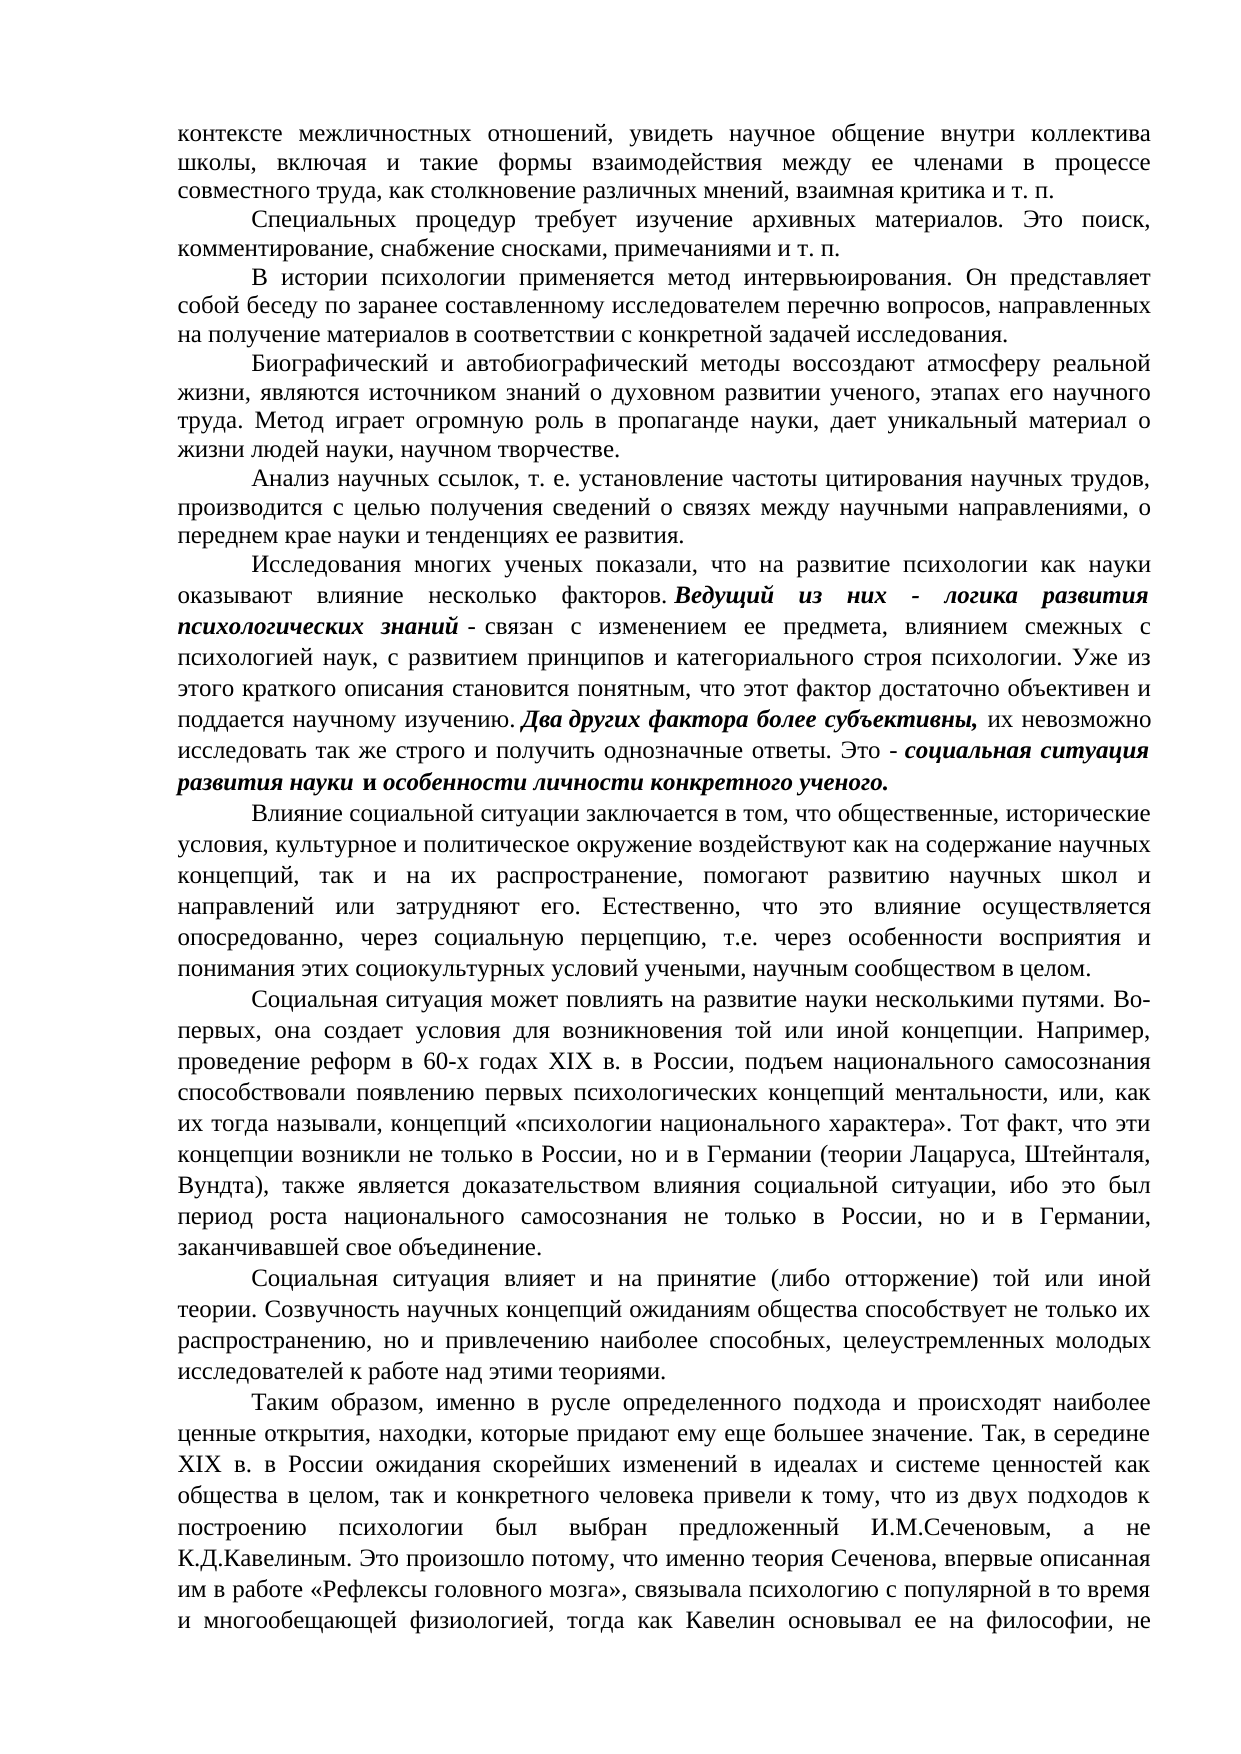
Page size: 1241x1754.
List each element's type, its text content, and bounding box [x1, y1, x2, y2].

text В истории психологии применяется метод интервьюирования. Он представляет собой беседу по заранее составленному исследователем перечню вопросов, направленных на получение материалов в соответствии с конкретной задачей исследования. [177, 262, 1152, 348]
text Специальных процедур требует изучение архивных материалов. Это поиск, комментирование, снабжение сносками, примечаниями и т. п. [177, 204, 1152, 262]
text Биографический и автобиографический методы воссоздают атмосферу реальной жизни, являются источником знаний о духовном развитии ученого, этапах его научного труда. Метод играет огромную роль в пропаганде науки, дает уникальный материал о жизни людей науки, научном творчестве. [177, 348, 1152, 463]
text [177, 1387, 1152, 1633]
text Социальная ситуация влияет и на принятие (либо отторжение) той или иной теории. Созвучность научных концепций ожиданиям общества способствует не только их распространению, но и привлечению наиболее способных, целеустремленных молодых исследователей к работе над этими теориями. [177, 1263, 1152, 1385]
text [177, 118, 1152, 204]
text Исследования многих ученых показали, что на развитие психологии как науки оказывают влияние несколько факторов. Ведущий из них - логика развития психологических знаний - связан с изменением ее предмета, влиянием смежных с психологией наук, с развитием принципов и категориального строя психологии. Уже из этого краткого описания становится понятным, что этот фактор достаточно объективен и поддается научному изучению. Два других фактора более субъективны, их невозможно исследовать так же строго и получить однозначные ответы. Это - социальная ситуация развития науки и особенности личности конкретного ученого. [177, 549, 1152, 795]
text Влияние социальной ситуации заключается в том, что общественные, исторические условия, культурное и политическое окружение воздействуют как на содержание научных концепций, так и на их распространение, помогают развитию научных школ и направлений или затрудняют его. Естественно, что это влияние осуществляется опосредованно, через социальную перцепцию, т.е. через особенности восприятия и понимания этих социокультурных условий учеными, научным сообществом в целом. [177, 798, 1152, 982]
text Социальная ситуация может повлиять на развитие науки несколькими путями. Во-первых, она создает условия для возникновения той или иной концепции. Например, проведение реформ в 60-х годах XIX в. в России, подъем национального самосознания способствовали появлению первых психологических концепций ментальности, или, как их тогда называли, концепций «психологии национального характера». Тот факт, что эти концепции возникли не только в России, но и в Германии (теории Лацаруса, Штейнталя, Вундта), также является доказательством влияния социальной ситуации, ибо это был период роста национального самосознания не только в России, но и в Германии, заканчивавшей свое объединение. [177, 984, 1152, 1261]
text Анализ научных ссылок, т. е. установление частоты цитирования научных трудов, производится с целью получения сведений о связях между научными направлениями, о переднем крае науки и тенденциях ее развития. [177, 463, 1152, 549]
